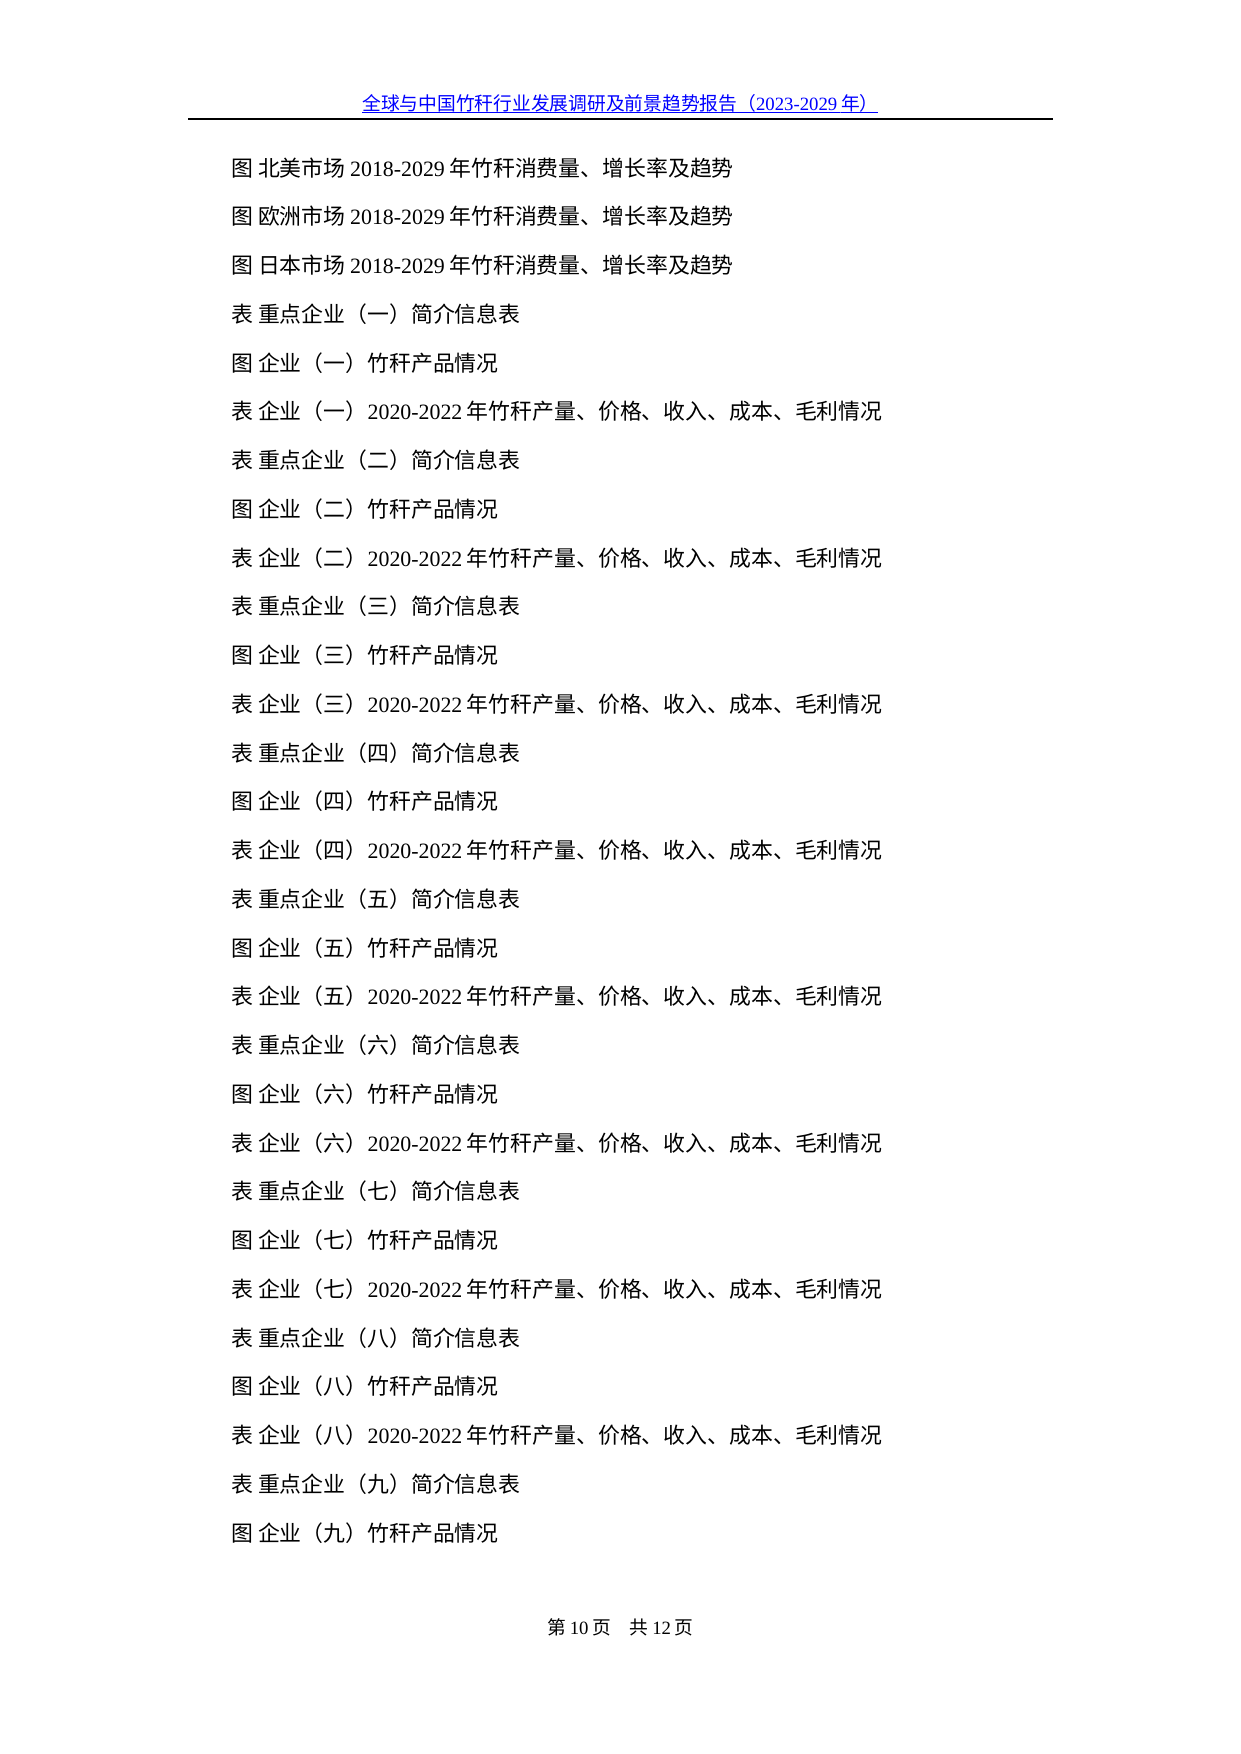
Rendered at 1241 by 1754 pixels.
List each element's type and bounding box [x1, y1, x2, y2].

text [187, 150, 1053, 1548]
